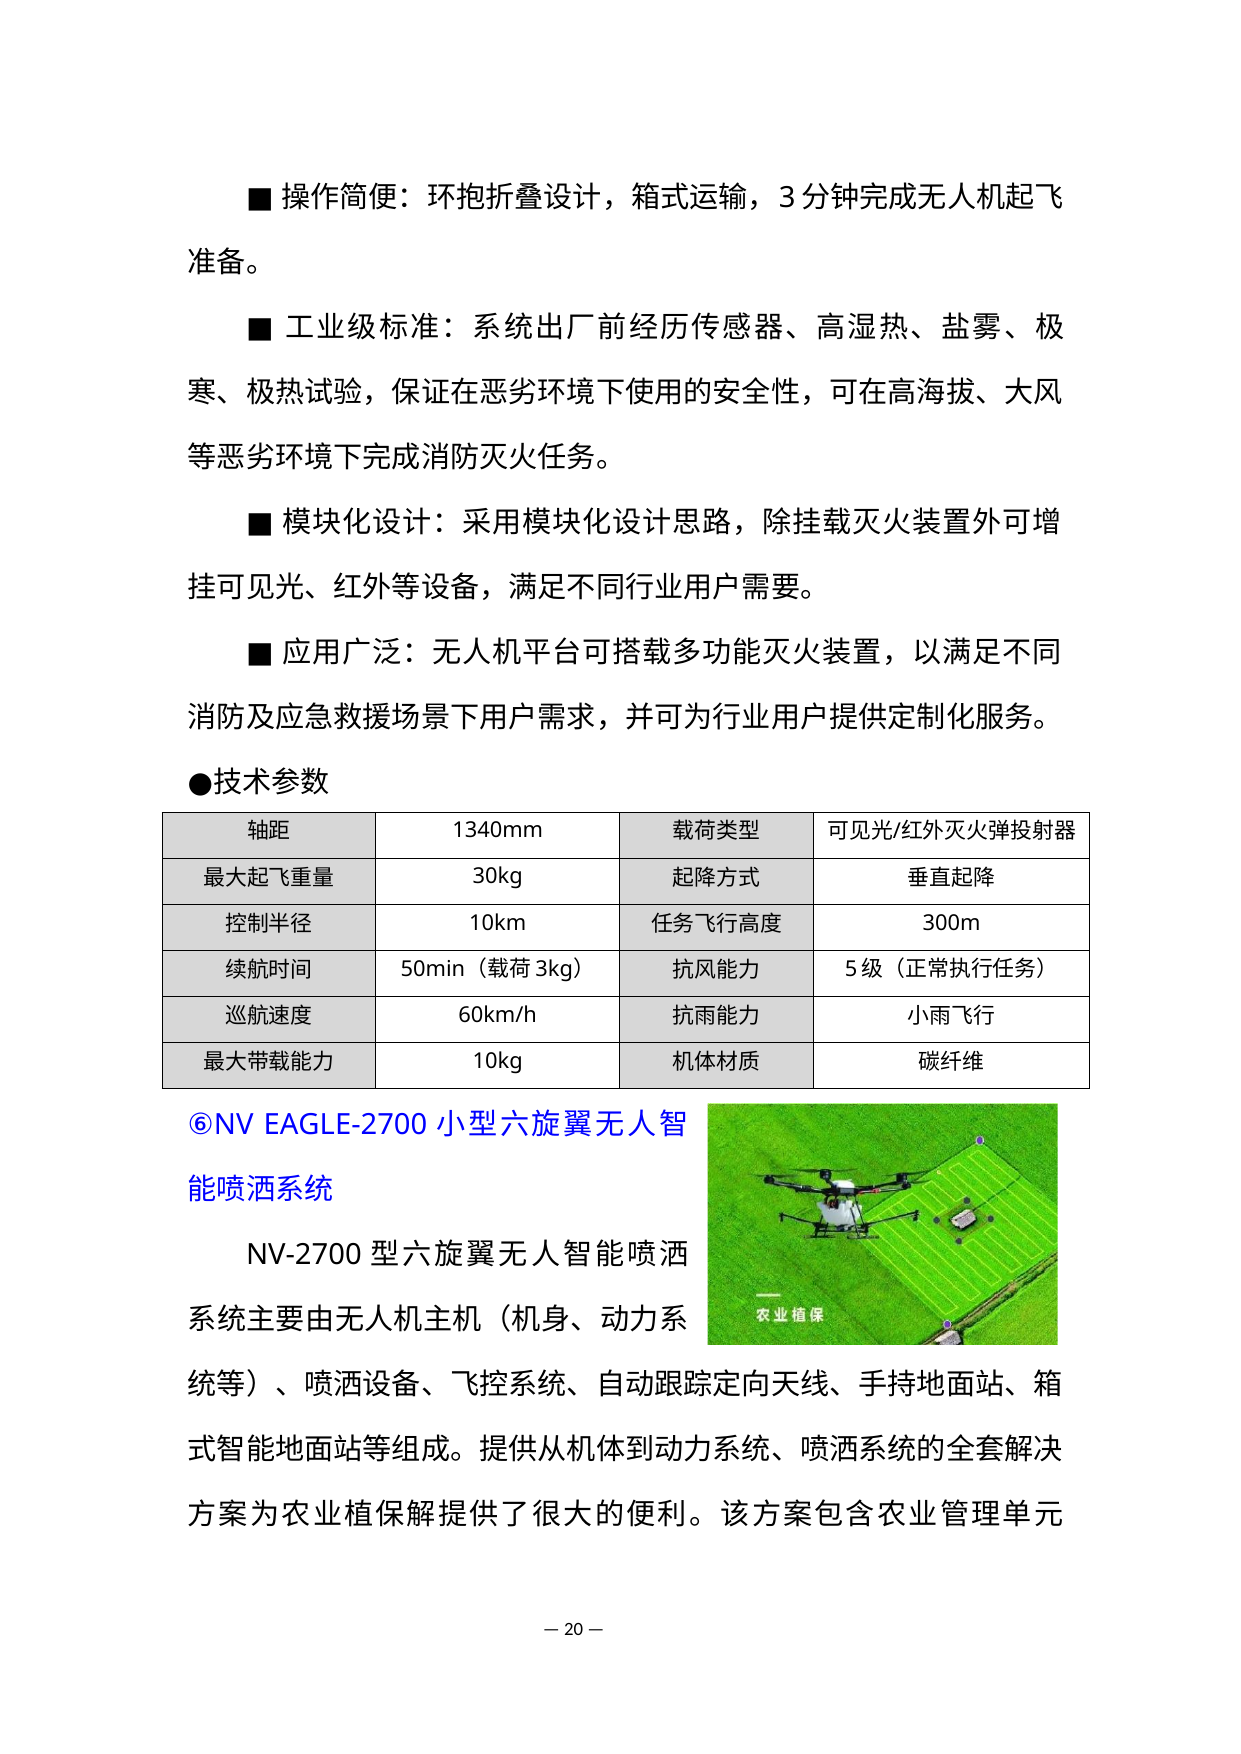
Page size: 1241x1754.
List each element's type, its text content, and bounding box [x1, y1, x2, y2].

table_cell 最大起飞重量 [163, 859, 375, 904]
list ●技术参数 [187, 747, 1064, 812]
picture [707, 1103, 1058, 1345]
list ■ 模块化设计：采用模块化设计思路，除挂载灭火装置外可增挂可见光、红外等设备，满足不同行业用户需要。 [187, 487, 1064, 617]
list ■ 应用广泛：无人机平台可搭载多功能灭火装置，以满足不同消防及应急救援场景下用户需求，并可为行业用户提供定制化服务。 [187, 617, 1064, 747]
table_cell 10km [376, 905, 619, 950]
table_cell 30kg [376, 859, 619, 904]
table_header 载荷类型 [620, 813, 813, 858]
list ■ 工业级标准：系统出厂前经历传感器、高湿热、盐雾、极寒、极热试验，保证在恶劣环境下使用的安全性，可在高海拔、大风等恶劣环境下完成消防灭火任务。 [187, 292, 1064, 487]
table_cell 小雨飞行 [814, 997, 1089, 1042]
table_cell 机体材质 [620, 1043, 813, 1088]
table_cell 续航时间 [163, 951, 375, 996]
table_header 轴距 [163, 813, 375, 858]
table_cell 抗风能力 [620, 951, 813, 996]
table_cell 起降方式 [620, 859, 813, 904]
table_header 1340mm [376, 813, 619, 858]
table_cell 300m [814, 905, 1089, 950]
table_cell 60km/h [376, 997, 619, 1042]
list ■ 操作简便：环抱折叠设计，箱式运输，3分钟完成无人机起飞准备。 [187, 162, 1064, 292]
table_cell 抗雨能力 [620, 997, 813, 1042]
table_cell 50min（载荷3kg） [376, 951, 619, 996]
table_cell 任务飞行高度 [620, 905, 813, 950]
list ⑥NV EAGLE-2700小型六旋翼无人智能喷洒系统 [187, 1089, 1064, 1219]
table_cell 控制半径 [163, 905, 375, 950]
table_header 可见光/红外灭火弹投射器 [814, 813, 1089, 858]
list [187, 1219, 1064, 1544]
table_cell 巡航速度 [163, 997, 375, 1042]
table_cell 最大带载能力 [163, 1043, 375, 1088]
table_cell 5级（正常执行任务） [814, 951, 1089, 996]
table_cell 垂直起降 [814, 859, 1089, 904]
table_cell 10kg [376, 1043, 619, 1088]
table_cell 碳纤维 [814, 1043, 1089, 1088]
